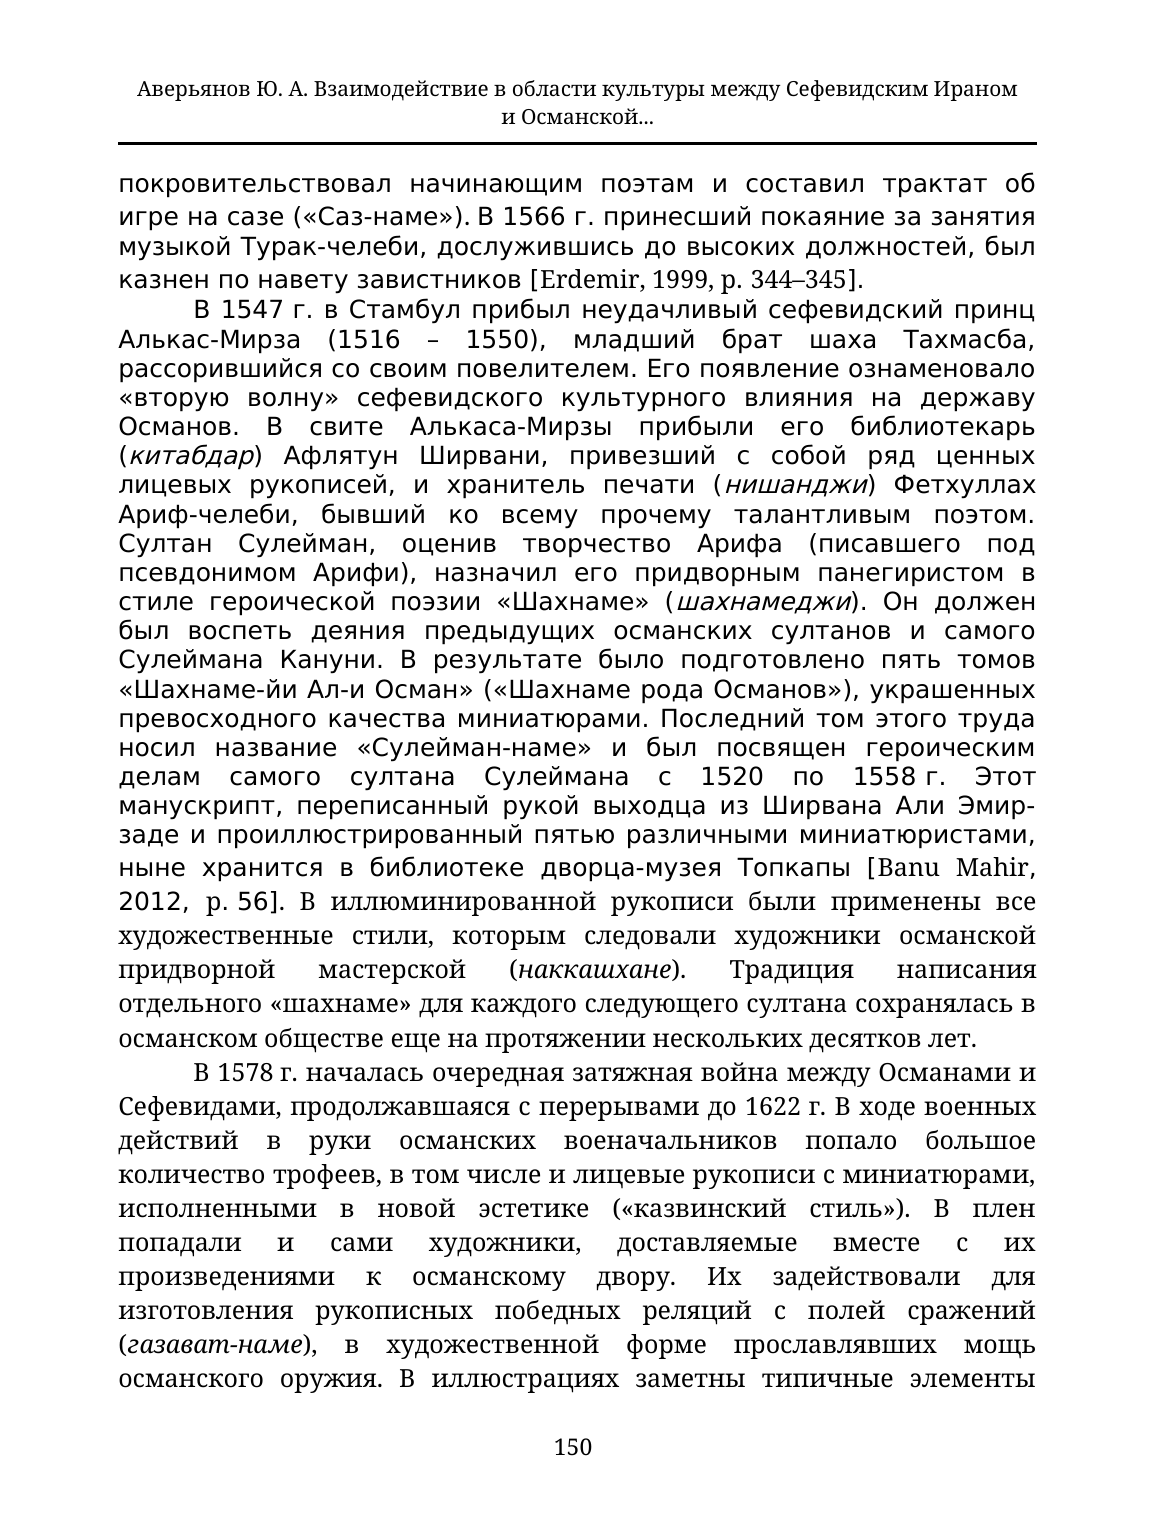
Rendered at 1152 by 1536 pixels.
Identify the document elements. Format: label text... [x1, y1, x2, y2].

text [118, 169, 1037, 296]
text В 1547 г. в Стамбул прибыл неудачливый сефевидский принц Алькас-Мирза (1516 – 1550), младший брат шаха Тахмасба, рассорившийся со своим повелителем. Его появление ознаменовало «вторую волну» сефевидского культурного влияния на державу Османов. В свите Алькаса-Мирзы прибыли его библиотекарь (китабдар) Афлятун Ширвани, привезший с собой ряд ценных лицевых рукописей, и хранитель печати (нишанджи) Фетхуллах Ариф-челеби, бывший ко всему прочему талантливым поэтом. Султан Сулейман, оценив творчество Арифа (писавшего под псевдонимом Арифи), назначил его придворным панегиристом в стиле героической поэзии «Шахнаме» (шахнамеджи). Он должен был воспеть деяния предыдущих османских султанов и самого Сулеймана Кануни. В результате было подготовлено пять томов «Шахнаме-йи Ал-и Осман» («Шахнаме рода Османов»), украшенных превосходного качества миниатюрами. Последний том этого труда носил название «Сулейман-наме» и был посвящен героическим делам самого султана Сулеймана с 1520 по 1558 г. Этот манускрипт, переписанный рукой выходца из Ширвана Али Эмир-заде и проиллюстрированный пятью различными миниатюристами, ныне хранится в библиотеке дворца-музея Топкапы [Banu Mahir, 2012, p. 56]. В иллюминированной рукописи были применены все художественные стили, которым следовали художники османской придворной мастерской (наккашхане). Традиция написания отдельного «шахнаме» для каждого следующего султана сохранялась в османском обществе еще на протяжении нескольких десятков лет. [118, 296, 1037, 1054]
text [118, 1054, 1037, 1395]
